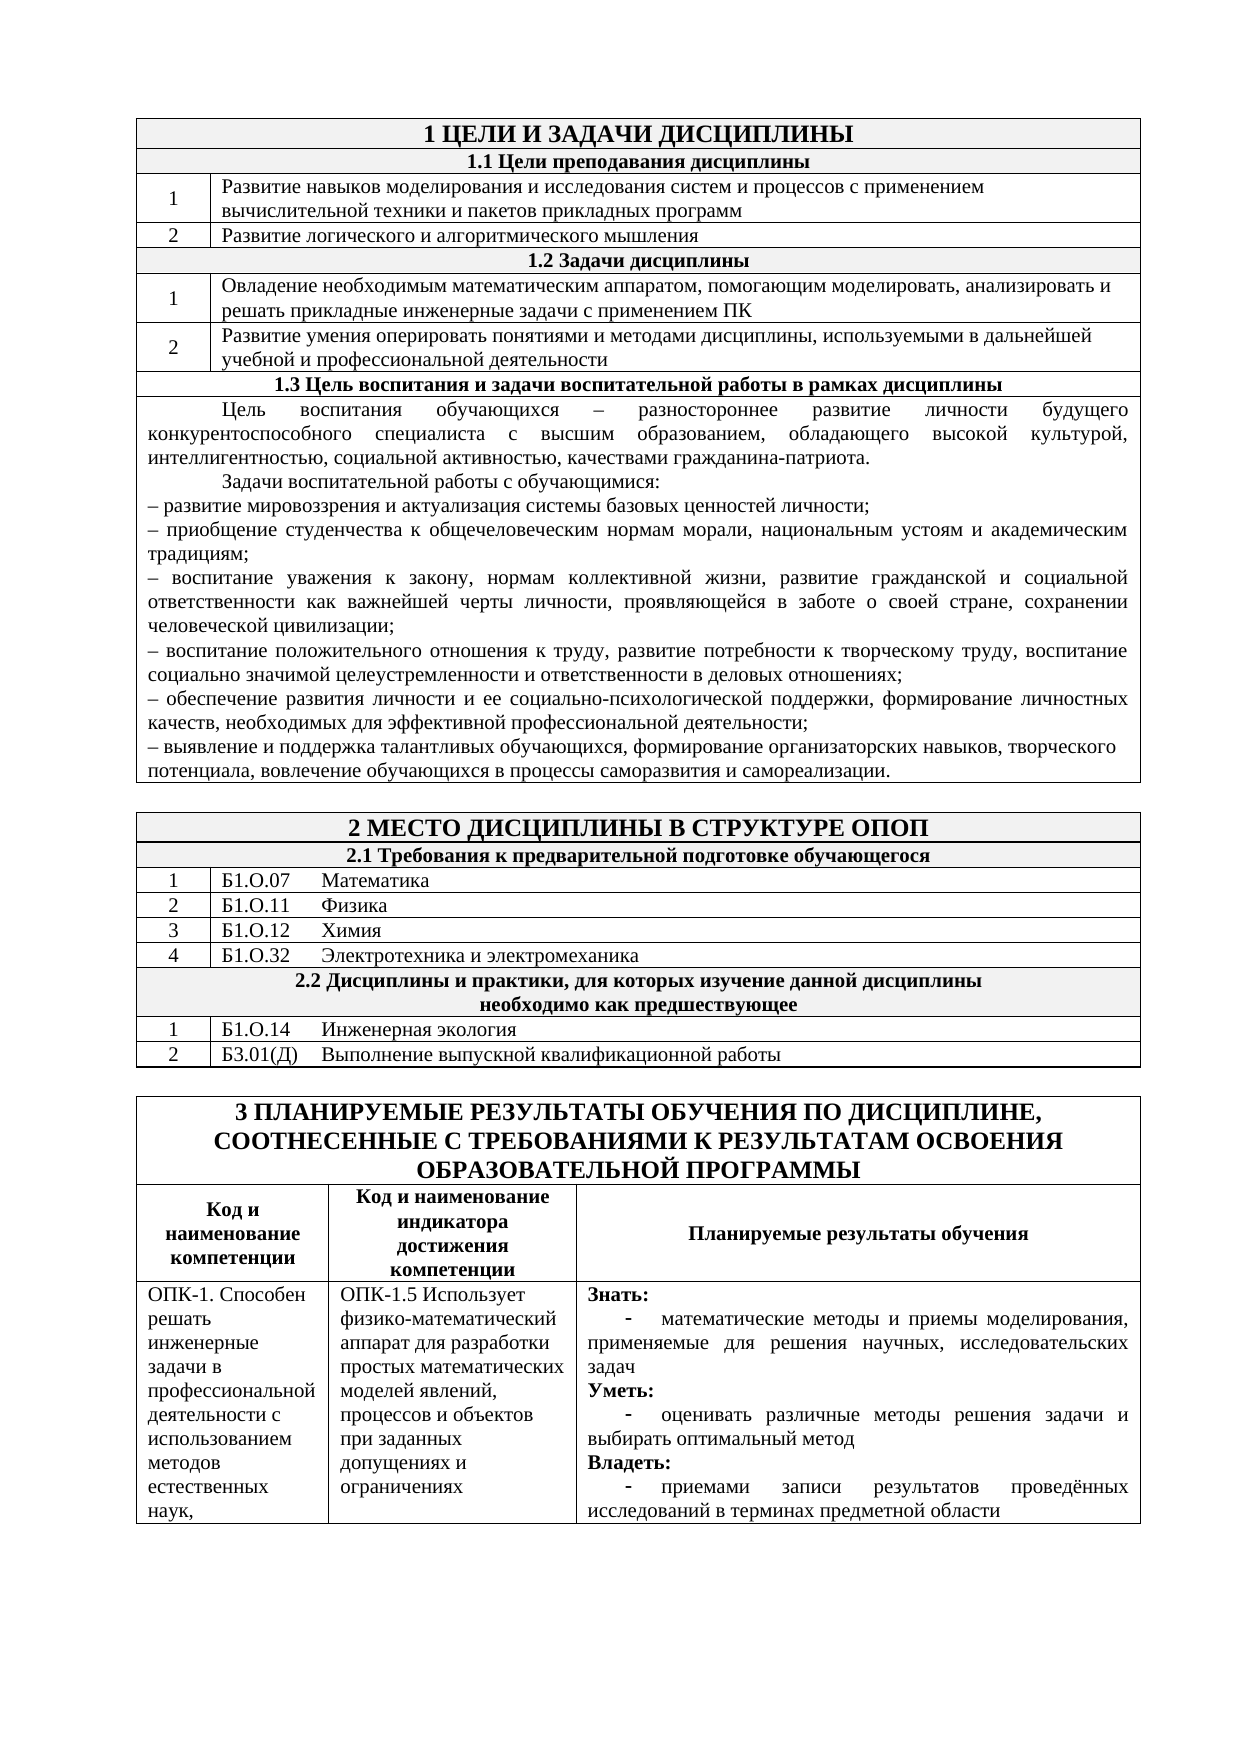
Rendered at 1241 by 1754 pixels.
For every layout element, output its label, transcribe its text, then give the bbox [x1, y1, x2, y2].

table_cell Б1.О.07 Математика [211, 868, 1140, 892]
table_header 1 ЦЕЛИ И ЗАДАЧИ ДИСЦИПЛИНЫ [137, 119, 1140, 148]
table_cell Б1.О.32 Электротехника и электромеханика [211, 943, 1140, 967]
table_cell 2 [137, 893, 210, 917]
table_cell 1.1 Цели преподавания дисциплины [137, 149, 1140, 173]
table_cell Код и наименование компетенции [137, 1185, 328, 1281]
table_cell Знать: математические методы и приемы моделирования, применяемые для решения научных, исследовательских задач Уметь: оценивать различные методы решения задачи и выбирать оптимальный метод Владеть: приемами записи результатов проведённых исследований в терминах предметной области [577, 1282, 1140, 1522]
table_cell Б1.О.12 Химия [211, 918, 1140, 942]
table_cell Б1.О.14 Инженерная экология [211, 1017, 1140, 1041]
table_cell 1 [137, 1017, 210, 1041]
table_cell 1.2 Задачи дисциплины [137, 248, 1140, 272]
table_cell 3 [137, 918, 210, 942]
table_cell 2 [137, 223, 210, 247]
table_cell 1 [137, 274, 210, 322]
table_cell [137, 1282, 328, 1522]
table_cell Цель воспитания обучающихся – разностороннее развитие личности будущего конкурентоспособного специалиста с высшим образованием, обладающего высокой культурой, интеллигентностью, социальной активностью, качествами гражданина-патриота. Задачи воспитательной работы с обучающимися: – развитие мировоззрения и актуализация системы базовых ценностей личности; – приобщение студенчества к общечеловеческим нормам морали, национальным устоям и академическим традициям; – воспитание уважения к закону, нормам коллективной жизни, развитие гражданской и социальной ответственности как важнейшей черты личности, проявляющейся в заботе о своей стране, сохранении человеческой цивилизации; – воспитание положительного отношения к труду, развитие потребности к творческому труду, воспитание социально значимой целеустремленности и ответственности в деловых отношениях; – обеспечение развития личности и ее социально-психологической поддержки, формирование личностных качеств, необходимых для эффективной профессиональной деятельности; – выявление и поддержка талантливых обучающихся, формирование организаторских навыков, творческого потенциала, вовлечение обучающихся в процессы саморазвития и самореализации. [137, 397, 1140, 782]
table_cell Код и наименование индикатора достижения компетенции [329, 1185, 576, 1281]
table_cell Развитие умения оперировать понятиями и методами дисциплины, используемыми в дальнейшей учебной и профессиональной деятельности [211, 323, 1140, 371]
table_cell 2 [137, 1042, 210, 1066]
table_cell 1 [137, 868, 210, 892]
table_header 3 ПЛАНИРУЕМЫЕ РЕЗУЛЬТАТЫ ОБУЧЕНИЯ ПО ДИСЦИПЛИНЕ, СООТНЕСЕННЫЕ С ТРЕБОВАНИЯМИ К РЕЗУЛЬТАТАМ ОСВОЕНИЯ ОБРАЗОВАТЕЛЬНОЙ ПРОГРАММЫ [137, 1097, 1140, 1183]
table_cell 4 [137, 943, 210, 967]
table_cell 2.1 Требования к предварительной подготовке обучающегося [137, 843, 1140, 867]
table_cell ОПК-1.5 Использует физико-математический аппарат для разработки простых математических моделей явлений, процессов и объектов при заданных допущениях и ограничениях [329, 1282, 576, 1522]
table_cell Развитие навыков моделирования и исследования систем и процессов с применением вычислительной техники и пакетов прикладных программ [211, 174, 1140, 222]
table_cell 1 [137, 174, 210, 222]
table_cell 2.2 Дисциплины и практики, для которых изучение данной дисциплины необходимо как предшествующее [137, 968, 1140, 1016]
table_cell Развитие логического и алгоритмического мышления [211, 223, 1140, 247]
table_cell 1.3 Цель воспитания и задачи воспитательной работы в рамках дисциплины [137, 372, 1140, 396]
table_cell 2 [137, 323, 210, 371]
table_cell Овладение необходимым математическим аппаратом, помогающим моделировать, анализировать и решать прикладные инженерные задачи с применением ПК [211, 274, 1140, 322]
table_cell Планируемые результаты обучения [577, 1185, 1140, 1281]
table_cell Б3.01(Д) Выполнение выпускной квалификационной работы [211, 1042, 1140, 1066]
table_header 2 МЕСТО ДИСЦИПЛИНЫ В СТРУКТУРЕ ОПОП [137, 813, 1140, 841]
table_cell Б1.О.11 Физика [211, 893, 1140, 917]
